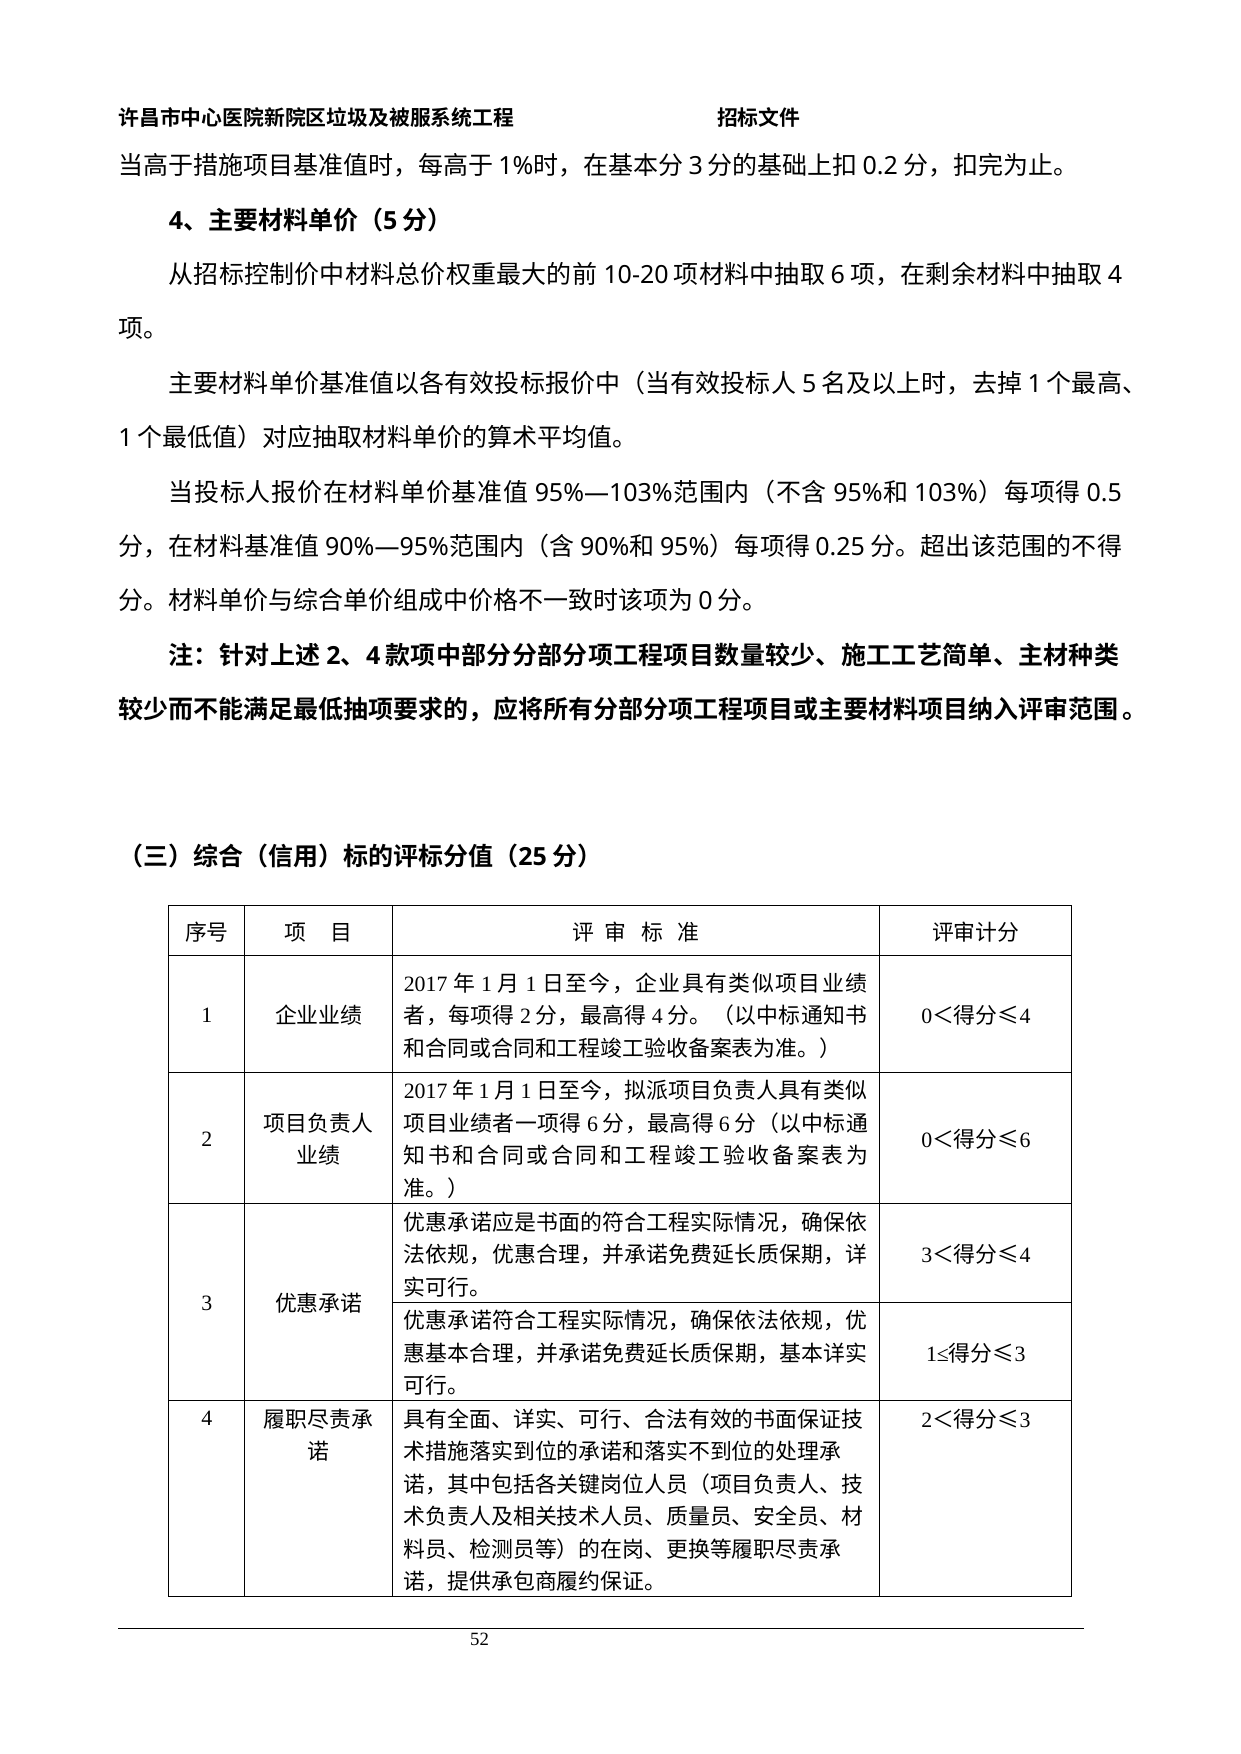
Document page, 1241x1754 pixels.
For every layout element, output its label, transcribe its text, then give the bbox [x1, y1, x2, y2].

text （三）综合（信用）标的评标分值（25分） [118, 822, 1122, 887]
table_cell 3＜得分≤4 [880, 1204, 1071, 1302]
list 主要材料单价（5分） [118, 200, 1122, 236]
table_cell 优惠承诺应是书面的符合工程实际情况，确保依法依规，优惠合理，并承诺免费延长质保期，详实可行。 [393, 1204, 879, 1302]
table_cell 1≤得分≤3 [880, 1303, 1071, 1400]
table_cell 3 [169, 1204, 244, 1400]
table_cell 项目负责人业绩 [245, 1073, 392, 1203]
text 从招标控制价中材料总价权重最大的前10-20项材料中抽取6项，在剩余材料中抽取4项。 [118, 254, 1122, 345]
table_header 评审计分 [880, 906, 1071, 955]
table_cell 2＜得分≤3 [880, 1401, 1071, 1596]
table_cell 优惠承诺 [245, 1204, 392, 1400]
table_cell 4 [169, 1401, 244, 1596]
table_cell 2017年1月1日至今，拟派项目负责人具有类似项目业绩者一项得6分，最高得6分（以中标通知书和合同或合同和工程竣工验收备案表为准。） [393, 1073, 879, 1203]
text 当投标人报价在材料单价基准值95%—103%范围内（不含95%和103%）每项得0.5分，在材料基准值90%—95%范围内（含90%和95%）每项得0.25分。超出该范围的不得分。材料单价与综合单价组成中价格不一致时该项为0分。 [118, 472, 1122, 617]
table_cell 1 [169, 956, 244, 1072]
table_cell 履职尽责承诺 [245, 1401, 392, 1596]
table_header 序号 [169, 906, 244, 955]
table_cell 2017年1月1日至今，企业具有类似项目业绩者，每项得2分，最高得4分。（以中标通知书和合同或合同和工程竣工验收备案表为准。） [393, 956, 879, 1072]
table_header 评 审 标 准 [393, 906, 879, 955]
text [118, 146, 1122, 182]
table_cell 2 [169, 1073, 244, 1203]
text 主要材料单价基准值以各有效投标报价中（当有效投标人5名及以上时，去掉1个最高、1个最低值）对应抽取材料单价的算术平均值。 [118, 363, 1122, 454]
text 注：针对上述2、4款项中部分分部分项工程项目数量较少、施工工艺简单、主材种类较少而不能满足最低抽项要求的，应将所有分部分项工程项目或主要材料项目纳入评审范围。 [118, 635, 1122, 798]
table_cell 0＜得分≤6 [880, 1073, 1071, 1203]
table_cell 0＜得分≤4 [880, 956, 1071, 1072]
table_cell 优惠承诺符合工程实际情况，确保依法依规，优惠基本合理，并承诺免费延长质保期，基本详实可行。 [393, 1303, 879, 1400]
table_cell 具有全面、详实、可行、合法有效的书面保证技术措施落实到位的承诺和落实不到位的处理承诺，其中包括各关键岗位人员（项目负责人、技术负责人及相关技术人员、质量员、安全员、材料员、检测员等）的在岗、更换等履职尽责承诺，提供承包商履约保证。 [393, 1401, 879, 1596]
table_cell 企业业绩 [245, 956, 392, 1072]
table_header 项 目 [245, 906, 392, 955]
